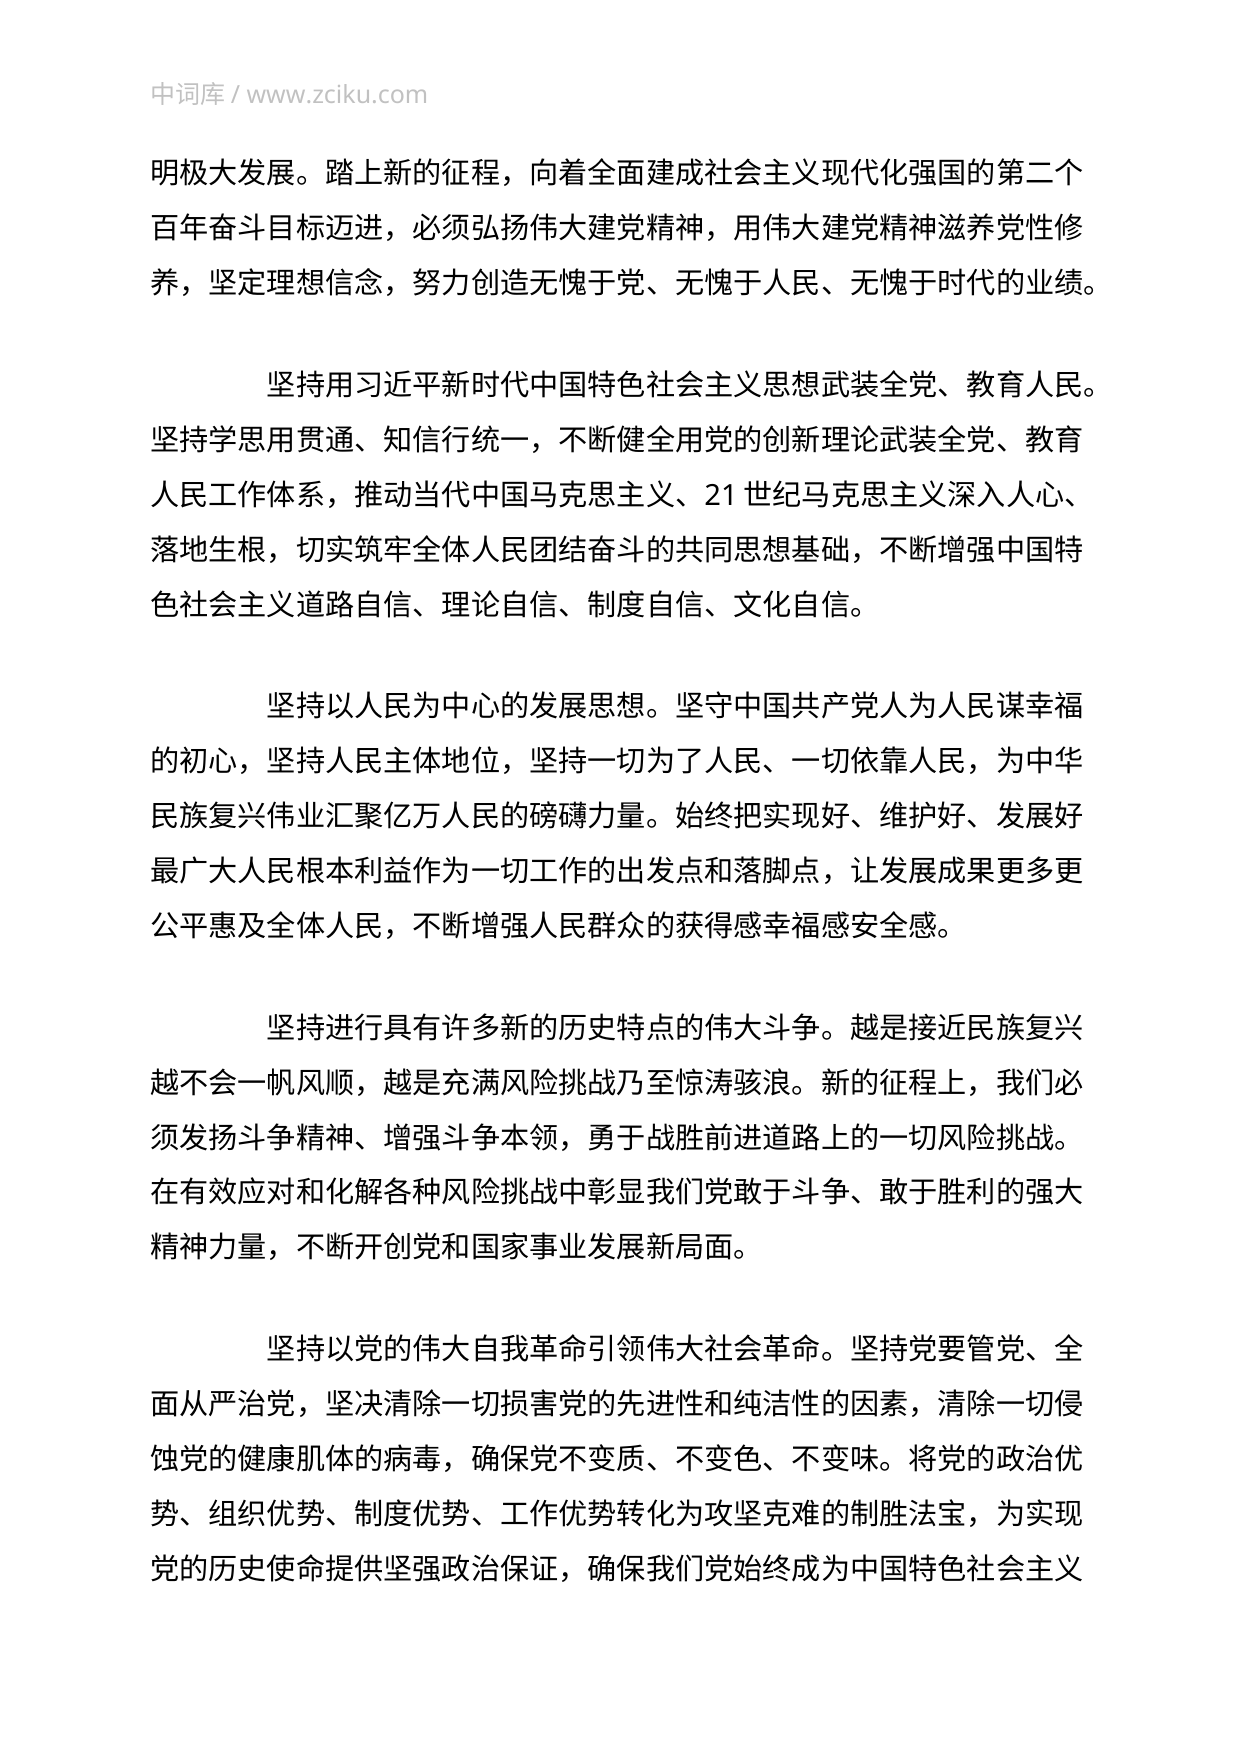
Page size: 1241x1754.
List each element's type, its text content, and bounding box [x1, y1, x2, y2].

text 坚持用习近平新时代中国特色社会主义思想武装全党、教育人民。坚持学思用贯通、知信行统一，不断健全用党的创新理论武装全党、教育人民工作体系，推动当代中国马克思主义、21世纪马克思主义深入人心、落地生根，切实筑牢全体人民团结奋斗的共同思想基础，不断增强中国特色社会主义道路自信、理论自信、制度自信、文化自信。 [150, 362, 1090, 623]
text 坚持以人民为中心的发展思想。坚守中国共产党人为人民谋幸福的初心，坚持人民主体地位，坚持一切为了人民、一切依靠人民，为中华民族复兴伟业汇聚亿万人民的磅礴力量。始终把实现好、维护好、发展好最广大人民根本利益作为一切工作的出发点和落脚点，让发展成果更多更公平惠及全体人民，不断增强人民群众的获得感幸福感安全感。 [150, 683, 1090, 945]
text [150, 1326, 1090, 1588]
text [150, 150, 1090, 302]
text 坚持进行具有许多新的历史特点的伟大斗争。越是接近民族复兴越不会一帆风顺，越是充满风险挑战乃至惊涛骇浪。新的征程上，我们必须发扬斗争精神、增强斗争本领，勇于战胜前进道路上的一切风险挑战。在有效应对和化解各种风险挑战中彰显我们党敢于斗争、敢于胜利的强大精神力量，不断开创党和国家事业发展新局面。 [150, 1004, 1090, 1266]
